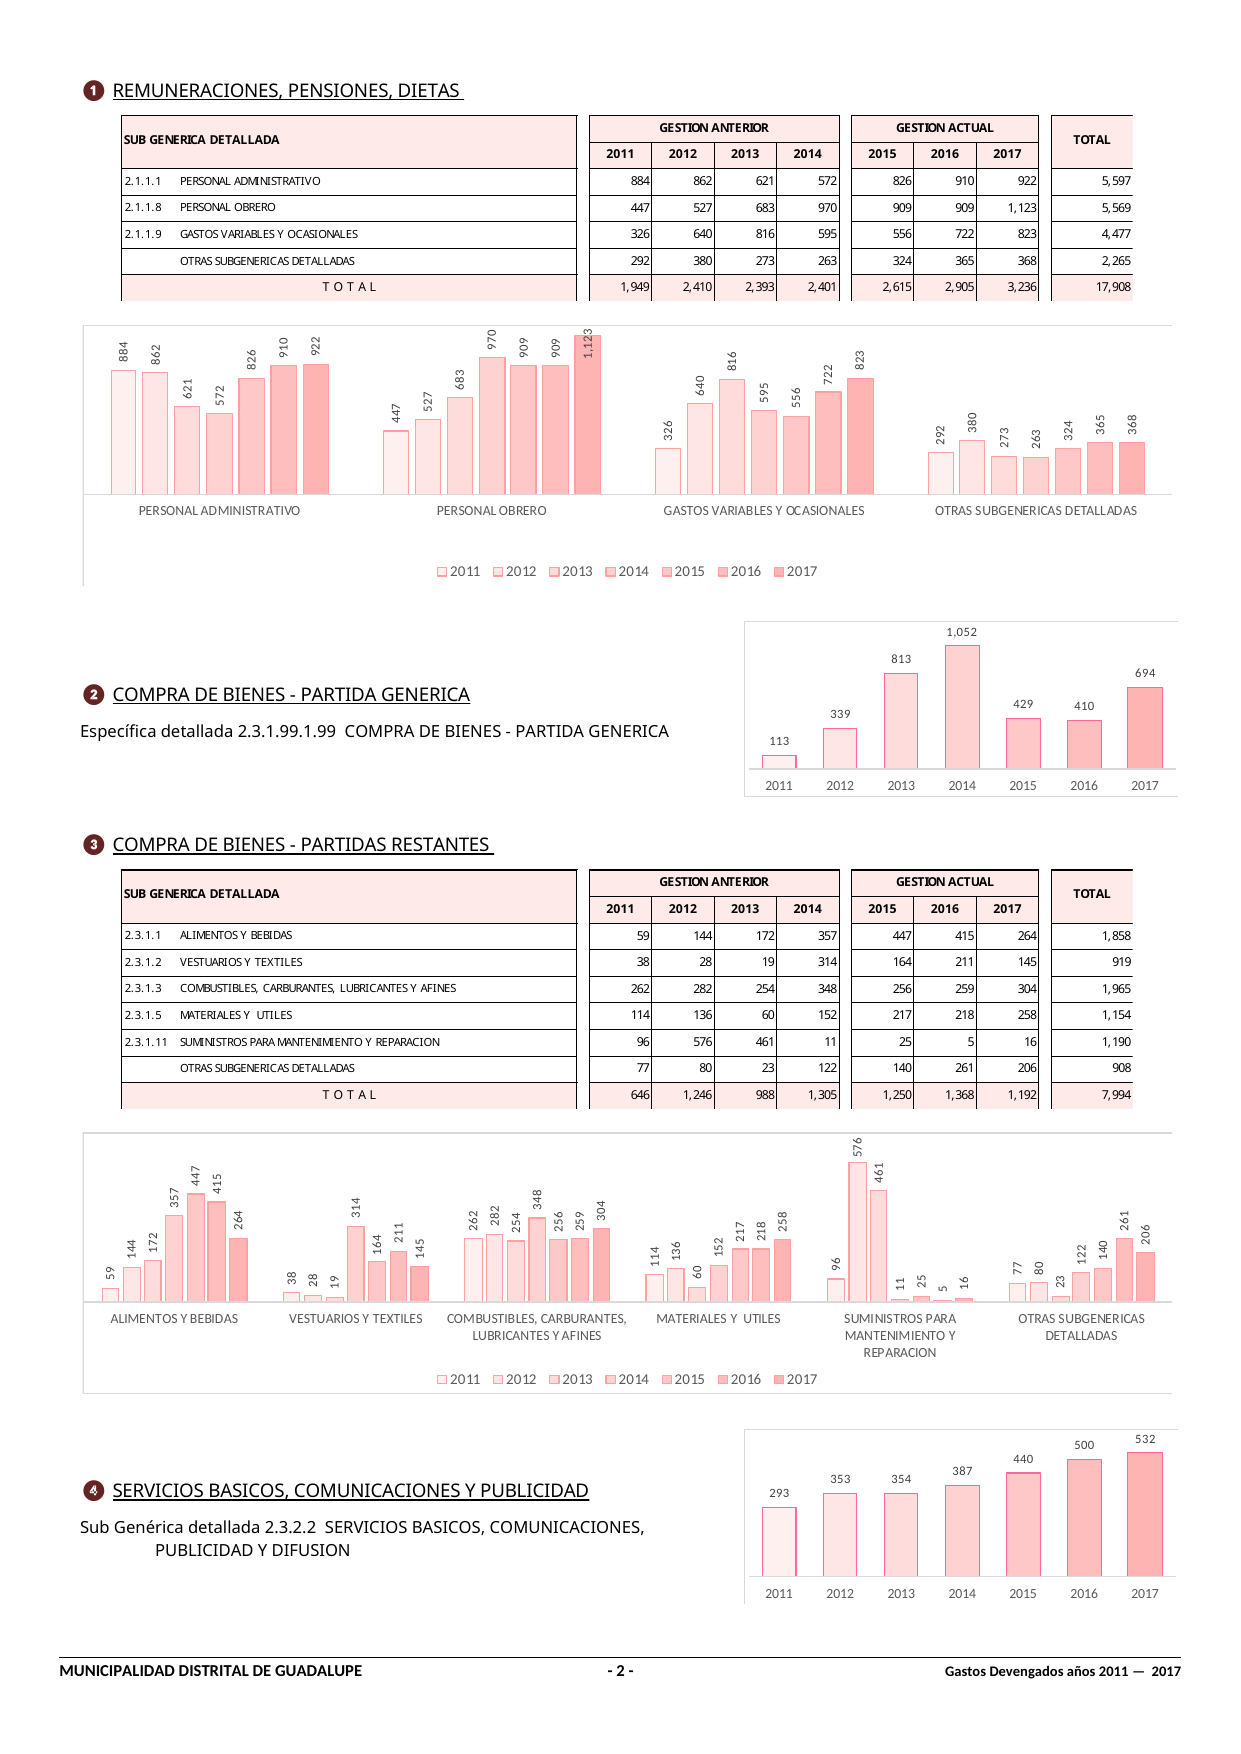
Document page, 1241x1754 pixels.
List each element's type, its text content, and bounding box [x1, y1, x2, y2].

table_header [723, 615, 1195, 802]
table_header ❸ COMPRA DE BIENES - PARTIDAS RESTANTES [59, 825, 1195, 1400]
table_header ❶ REMUNERACIONES, PENSIONES, DIETAS [59, 71, 1195, 592]
table_header ❹ SERVICIOS BASICOS, COMUNICACIONES Y PUBLICIDAD Sub Genérica detallada 2.3.2.2 SERVICIOS BASICOS, COMUNICACIONES, PUBLICIDAD Y DIFUSION [59, 1423, 723, 1610]
table_header ❷ COMPRA DE BIENES - PARTIDA GENERICA Específica detallada 2.3.1.99.1.99 COMPRA DE BIENES - PARTIDA GENERICA [59, 615, 723, 802]
table_header [723, 1423, 1195, 1610]
